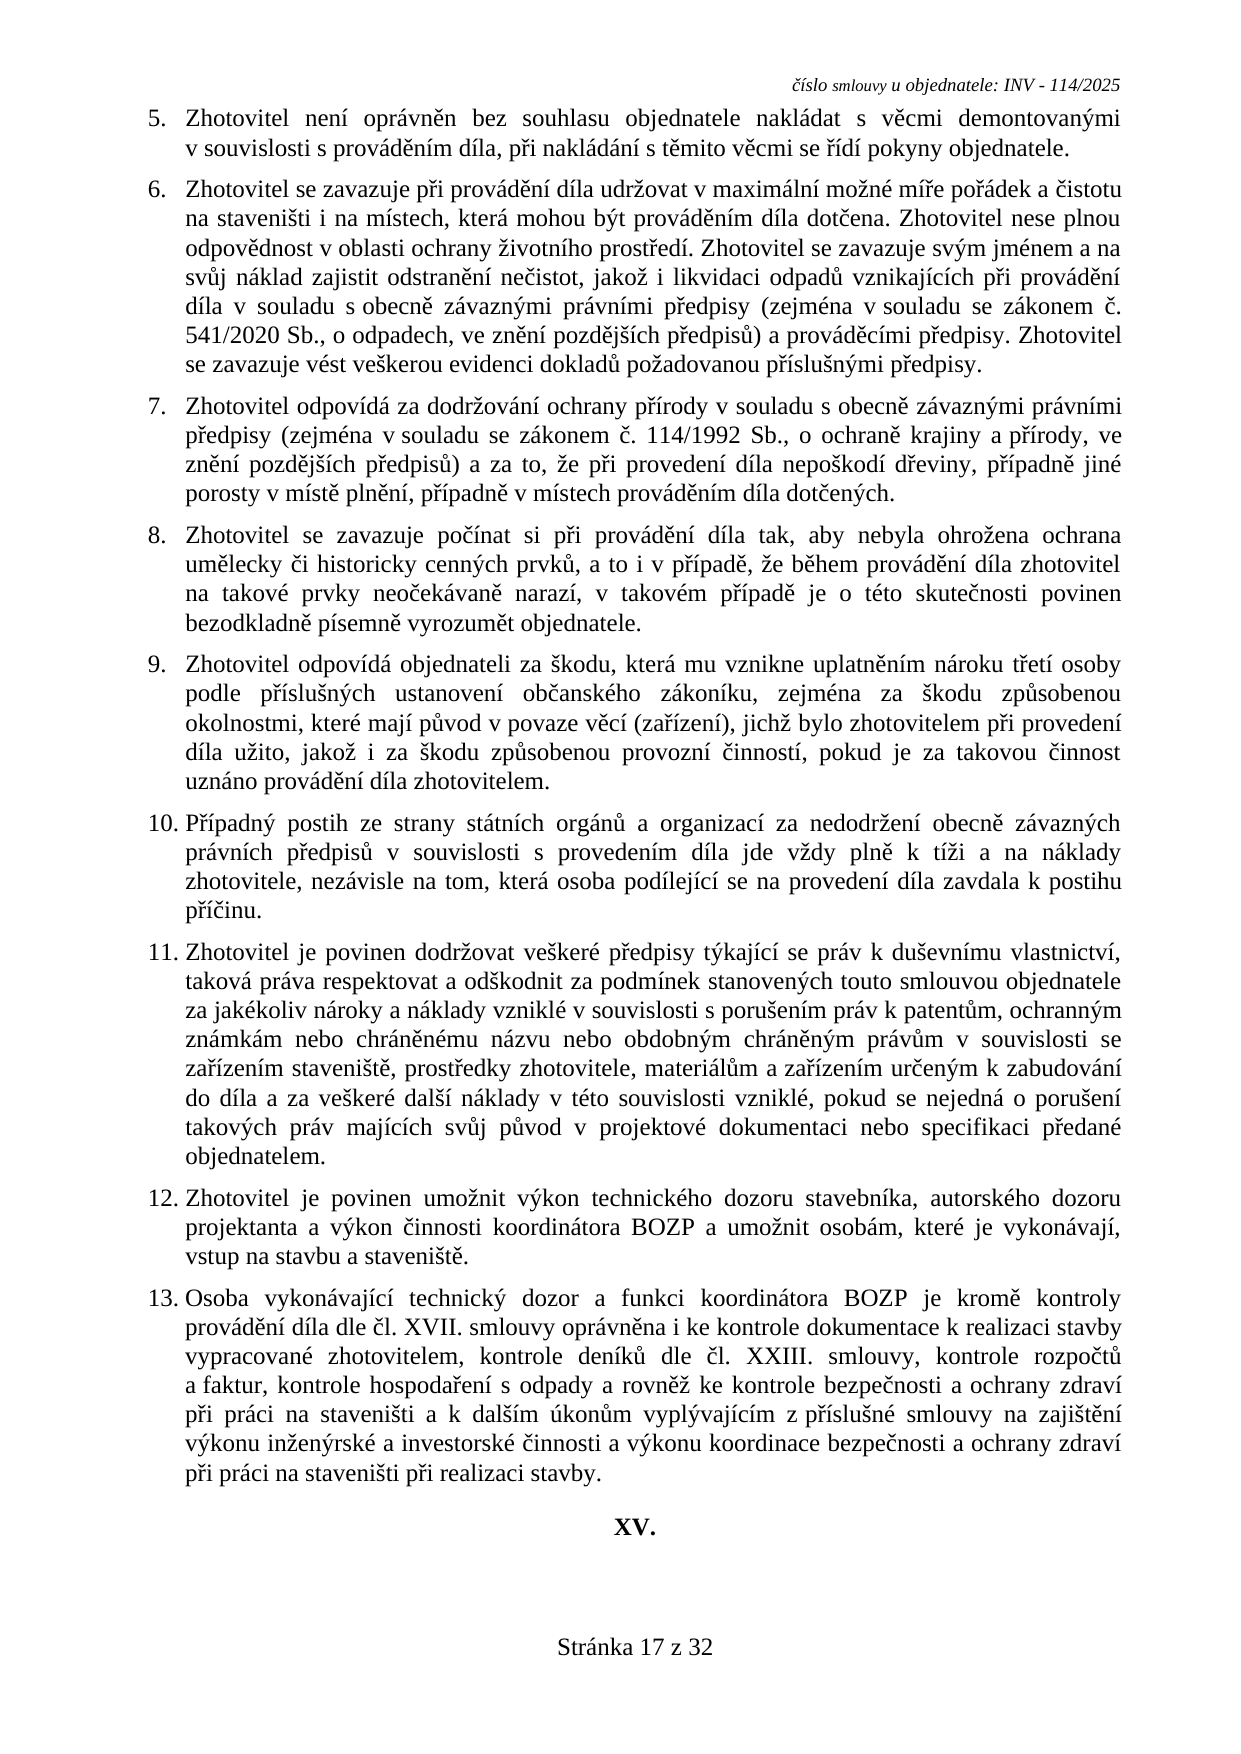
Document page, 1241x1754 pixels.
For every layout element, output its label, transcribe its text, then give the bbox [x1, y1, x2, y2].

text Osoba vykonávající technický dozor a funkci koordinátora BOZP je kromě kontroly provádění díla dle čl. XVII. smlouvy oprávněna i ke kontrole dokumentace k realizaci stavby vypracované zhotovitelem, kontrole deníků dle čl. XXIII. smlouvy, kontrole rozpočtů a faktur, kontrole hospodaření s odpady a rovněž ke kontrole bezpečnosti a ochrany zdraví při práci na staveništi a k dalším úkonům vyplývajícím z příslušné smlouvy na zajištění výkonu inženýrské a investorské činnosti a výkonu koordinace bezpečnosti a ochrany zdraví při práci na staveništi při realizaci stavby. [148, 1283, 1122, 1487]
text Zhotovitel není oprávněn bez souhlasu objednatele nakládat s věcmi demontovanými v souvislosti s prováděním díla, při nakládání s těmito věcmi se řídí pokyny objednatele. [148, 103, 1122, 162]
text Zhotovitel odpovídá objednateli za škodu, která mu vznikne uplatněním nároku třetí osoby podle příslušných ustanovení občanského zákoníku, zejména za škodu způsobenou okolnostmi, které mají původ v povaze věcí (zařízení), jichž bylo zhotovitelem při provedení díla užito, jakož i za škodu způsobenou provozní činností, pokud je za takovou činnost uznáno provádění díla zhotovitelem. [148, 649, 1122, 795]
text Zhotovitel je povinen umožnit výkon technického dozoru stavebníka, autorského dozoru projektanta a výkon činnosti koordinátora BOZP a umožnit osobám, které je vykonávají, vstup na stavbu a staveniště. [148, 1183, 1122, 1270]
text Zhotovitel se zavazuje při provádění díla udržovat v maximální možné míře pořádek a čistotu na staveništi i na místech, která mohou být prováděním díla dotčena. Zhotovitel nese plnou odpovědnost v oblasti ochrany životního prostředí. Zhotovitel se zavazuje svým jménem a na svůj náklad zajistit odstranění nečistot, jakož i likvidaci odpadů vznikajících při provádění díla v souladu s obecně závaznými právními předpisy (zejména v souladu se zákonem č. 541/2020 Sb., o odpadech, ve znění pozdějších předpisů) a prováděcími předpisy. Zhotovitel se zavazuje vést veškerou evidenci dokladů požadovanou příslušnými předpisy. [148, 174, 1122, 378]
text Zhotovitel odpovídá za dodržování ochrany přírody v souladu s obecně závaznými právními předpisy (zejména v souladu se zákonem č. 114/1992 Sb., o ochraně krajiny a přírody, ve znění pozdějších předpisů) a za to, že při provedení díla nepoškodí dřeviny, případně jiné porosty v místě plnění, případně v místech prováděním díla dotčených. [148, 391, 1122, 508]
text Zhotovitel je povinen dodržovat veškeré předpisy týkající se práv k duševnímu vlastnictví, taková práva respektovat a odškodnit za podmínek stanovených touto smlouvou objednatele za jakékoliv nároky a náklady vzniklé v souvislosti s porušením práv k patentům, ochranným známkám nebo chráněnému názvu nebo obdobným chráněným právům v souvislosti se zařízením staveniště, prostředky zhotovitele, materiálům a zařízením určeným k zabudování do díla a za veškeré další náklady v této souvislosti vzniklé, pokud se nejedná o porušení takových práv majících svůj původ v projektové dokumentaci nebo specifikaci předané objednatelem. [148, 937, 1122, 1170]
text Zhotovitel se zavazuje počínat si při provádění díla tak, aby nebyla ohrožena ochrana umělecky či historicky cenných prvků, a to i v případě, že během provádění díla zhotovitel na takové prvky neočekávaně narazí, v takovém případě je o této skutečnosti povinen bezodkladně písemně vyrozumět objednatele. [148, 520, 1122, 637]
text Případný postih ze strany státních orgánů a organizací za nedodržení obecně závazných právních předpisů v souvislosti s provedením díla jde vždy plně k tíži a na náklady zhotovitele, nezávisle na tom, která osoba podílející se na provedení díla zavdala k postihu příčinu. [148, 808, 1122, 924]
list XV. [148, 1512, 1122, 1541]
